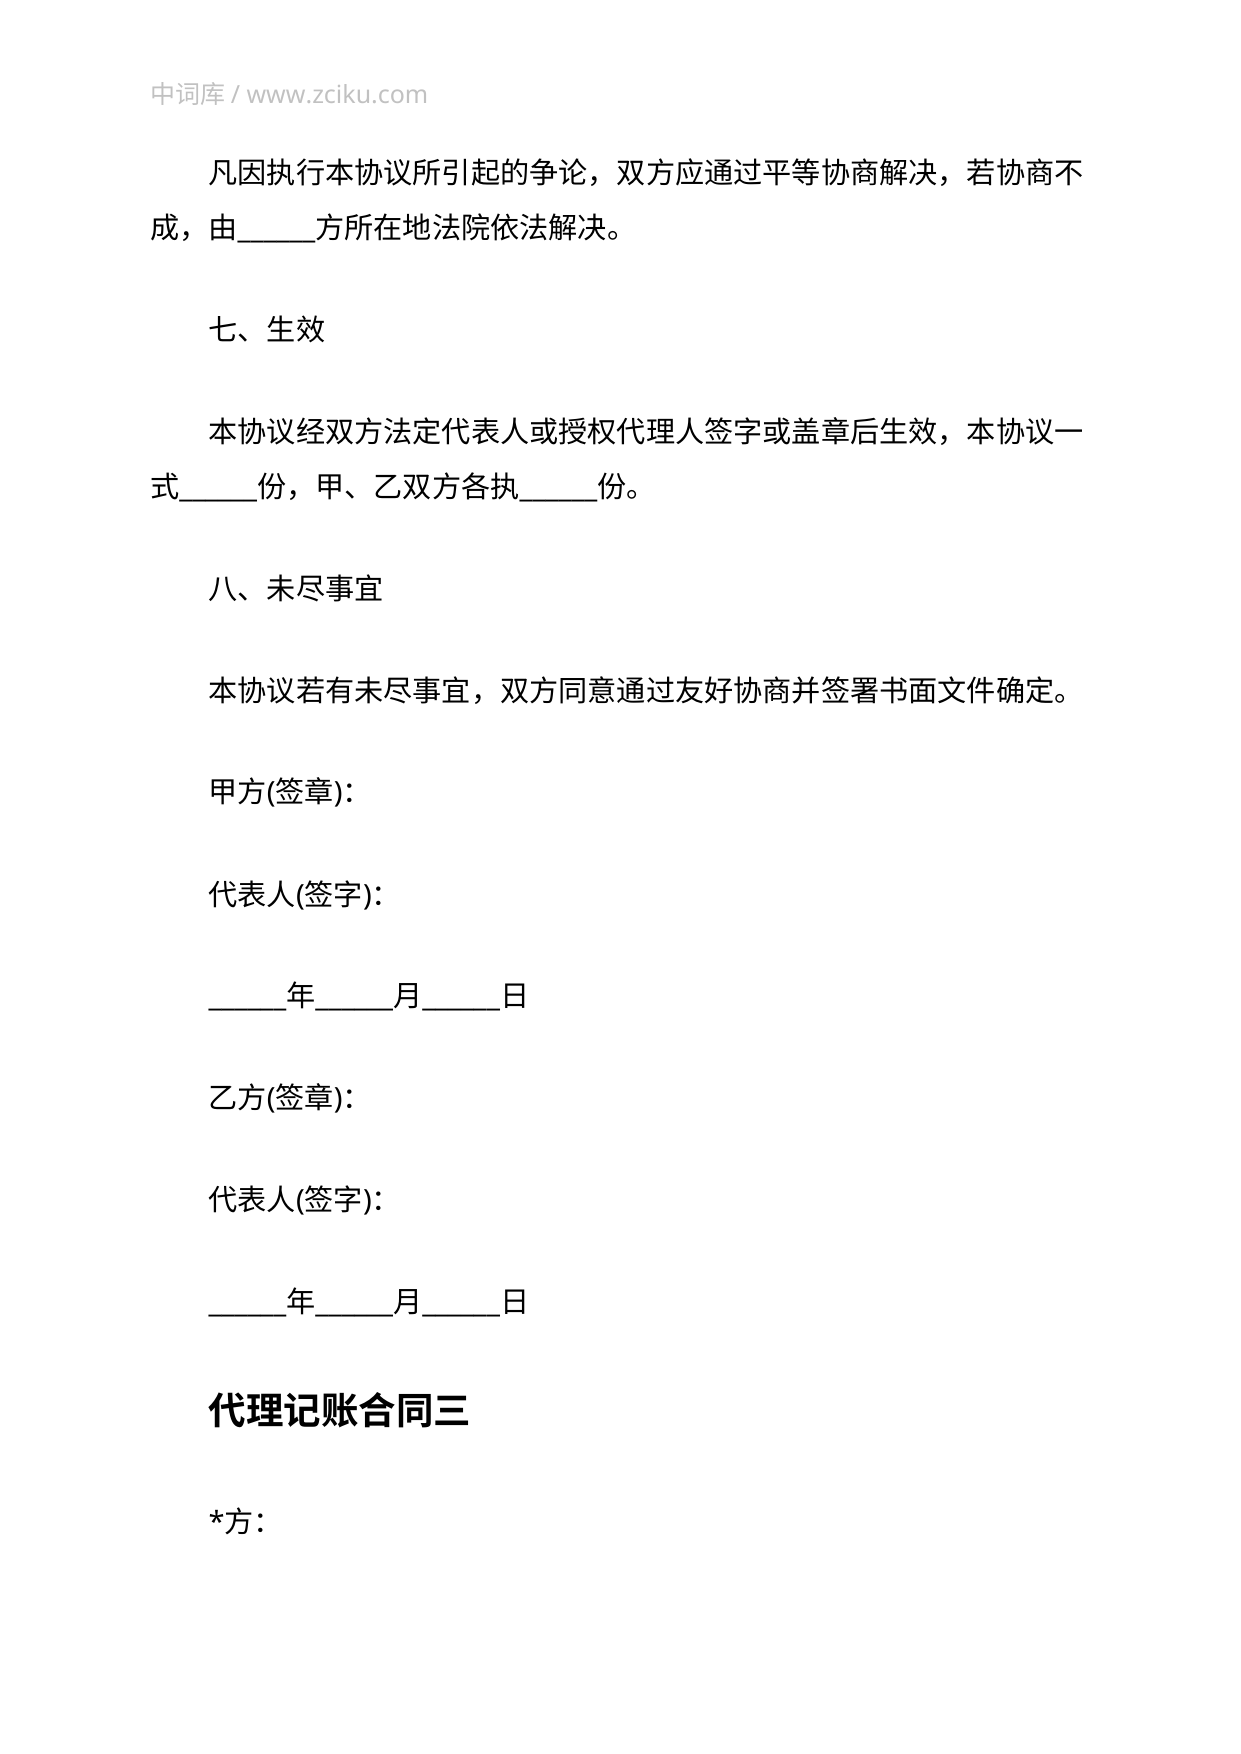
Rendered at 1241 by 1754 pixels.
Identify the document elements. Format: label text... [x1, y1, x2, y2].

text 本协议经双方法定代表人或授权代理人签字或盖章后生效，本协议一式______份，甲、乙双方各执______份。 [150, 409, 1090, 506]
text 凡因执行本协议所引起的争论，双方应通过平等协商解决，若协商不成，由______方所在地法院依法解决。 [150, 150, 1090, 247]
text 代表人(签字)： [150, 1177, 1090, 1219]
text *方： [150, 1498, 1090, 1541]
text 本协议若有未尽事宜，双方同意通过友好协商并签署书面文件确定。 [150, 667, 1090, 709]
text 代理记账合同三 [150, 1381, 1090, 1435]
text 乙方(签章)： [150, 1075, 1090, 1117]
text 八、未尽事宜 [150, 566, 1090, 608]
text 七、生效 [150, 307, 1090, 349]
text ______年______月______日 [150, 1279, 1090, 1321]
text 甲方(签章)： [150, 769, 1090, 811]
text ______年______月______日 [150, 973, 1090, 1015]
text 代表人(签字)： [150, 871, 1090, 913]
